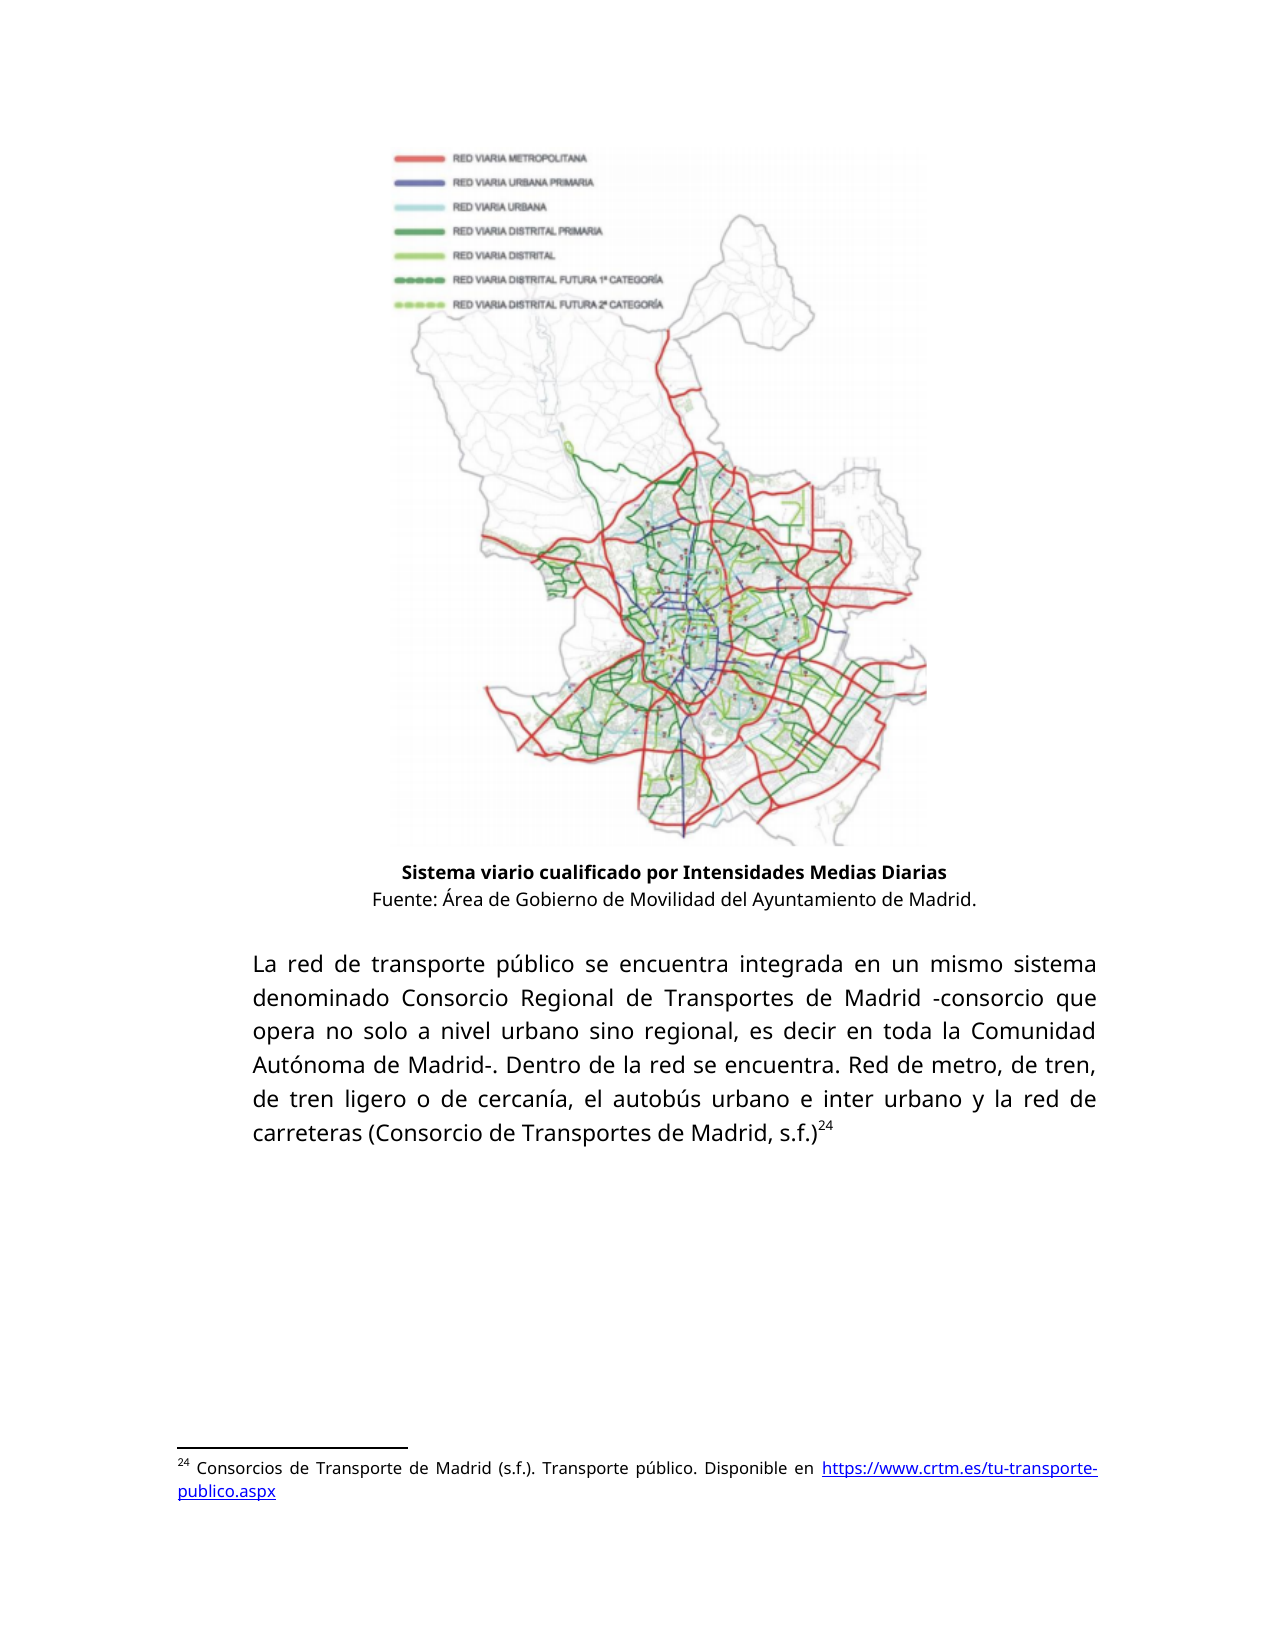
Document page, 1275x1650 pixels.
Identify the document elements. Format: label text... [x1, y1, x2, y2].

text Fuente: Área de Gobierno de Movilidad del Ayuntamiento de Madrid. [251, 886, 1098, 912]
picture [387, 147, 963, 851]
text Sistema viario cualificado por Intensidades Medias Diarias [251, 859, 1098, 884]
list La red de transporte público se encuentra integrada en un mismo sistema denominado Consorcio Regional de Transportes de Madrid -consorcio que opera no solo a nivel urbano sino regional, es decir en toda la Comunidad Autónoma de Madrid-. Dentro de la red se encuentra. Red de metro, de tren, de tren ligero o de cercanía, el autobús urbano e inter urbano y la red de carreteras (Consorcio de Transportes de Madrid, s.f.) [252, 948, 1098, 1148]
